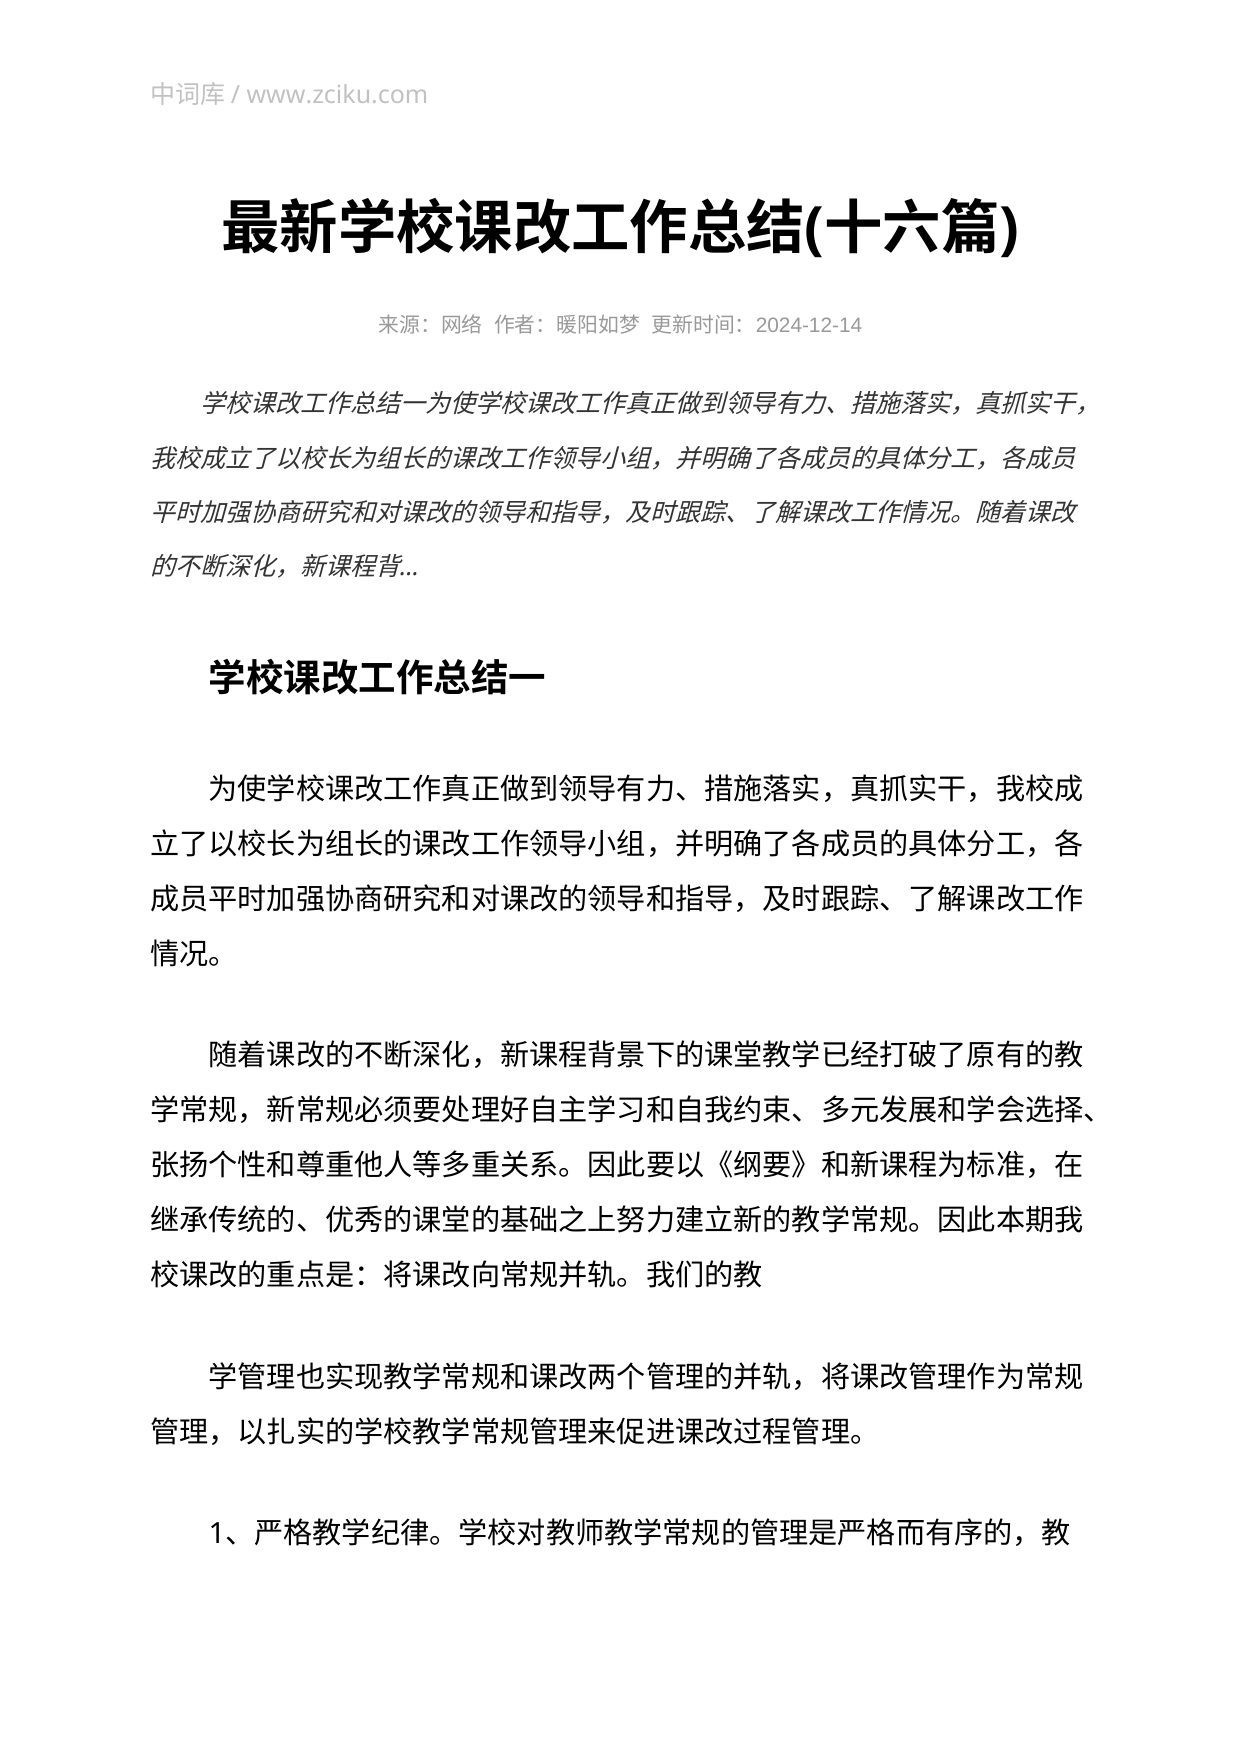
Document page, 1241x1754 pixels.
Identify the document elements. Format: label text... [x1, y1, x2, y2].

text 学管理也实现教学常规和课改两个管理的并轨，将课改管理作为常规管理，以扎实的学校教学常规管理来促进课改过程管理。 [150, 1353, 1090, 1451]
text 为使学校课改工作真正做到领导有力、措施落实，真抓实干，我校成立了以校长为组长的课改工作领导小组，并明确了各成员的具体分工，各成员平时加强协商研究和对课改的领导和指导，及时跟踪、了解课改工作情况。 [150, 766, 1090, 972]
text 来源：网络 作者：暖阳如梦 更新时间：2024-12-14 [150, 313, 1090, 337]
text 学校课改工作总结一为使学校课改工作真正做到领导有力、措施落实，真抓实干，我校成立了以校长为组长的课改工作领导小组，并明确了各成员的具体分工，各成员平时加强协商研究和对课改的领导和指导，及时跟踪、了解课改工作情况。随着课改的不断深化，新课程背... [150, 384, 1090, 583]
text 随着课改的不断深化，新课程背景下的课堂教学已经打破了原有的教学常规，新常规必须要处理好自主学习和自我约束、多元发展和学会选择、张扬个性和尊重他人等多重关系。因此要以《纲要》和新课程为标准，在继承传统的、优秀的课堂的基础之上努力建立新的教学常规。因此本期我校课改的重点是：将课改向常规并轨。我们的教 [150, 1032, 1090, 1294]
subtitle 最新学校课改工作总结(十六篇) [150, 181, 1090, 266]
text 学校课改工作总结一 [150, 648, 1090, 702]
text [150, 1510, 1090, 1552]
